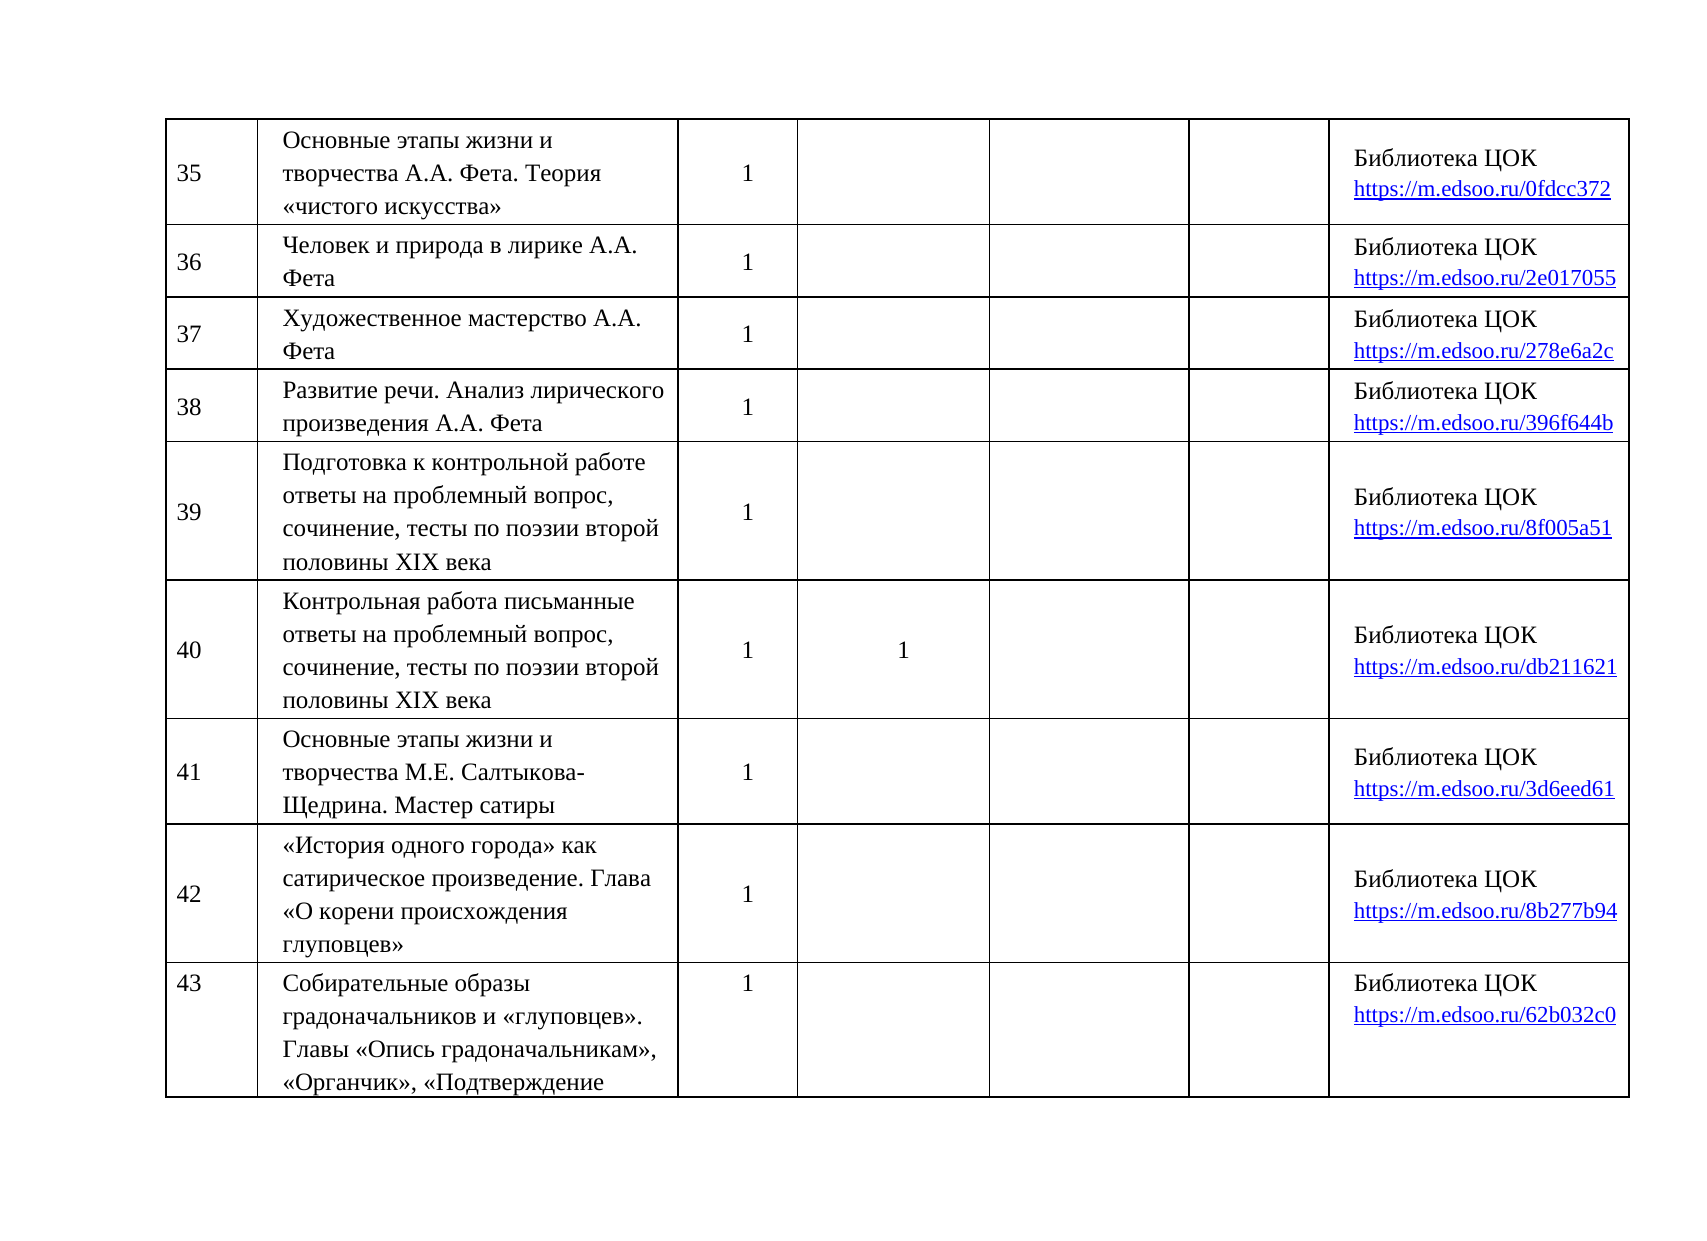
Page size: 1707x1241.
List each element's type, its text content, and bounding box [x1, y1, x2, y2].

table_cell [990, 370, 1188, 441]
table_cell Библиотека ЦОК https://m.edsoo.ru/8f005a51 [1330, 442, 1628, 579]
table_cell [798, 825, 989, 961]
table_cell Библиотека ЦОК https://m.edsoo.ru/8b277b94 [1330, 825, 1628, 961]
table_cell [990, 581, 1188, 718]
table_cell [990, 719, 1188, 823]
table_cell [798, 370, 989, 441]
table_cell [990, 442, 1188, 579]
table_cell [1190, 225, 1328, 296]
table_cell Основные этапы жизни и творчества М.Е. Салтыкова-Щедрина. Мастер сатиры [258, 719, 677, 823]
table_cell [990, 298, 1188, 368]
table_cell Подготовка к контрольной работе ответы на проблемный вопрос, сочинение, тесты по поэзии второй половины XIX века [258, 442, 677, 579]
table_cell [1190, 719, 1328, 823]
table_cell 38 [167, 370, 257, 441]
table_cell 36 [167, 225, 257, 296]
table_cell [798, 963, 989, 1096]
table_cell Библиотека ЦОК https://m.edsoo.ru/0fdcc372 [1330, 120, 1628, 223]
table_cell [990, 225, 1188, 296]
table_cell Контрольная работа письманные ответы на проблемный вопрос, сочинение, тесты по поэзии второй половины XIX века [258, 581, 677, 718]
table_cell [990, 963, 1188, 1096]
table_cell [798, 719, 989, 823]
table_cell 39 [167, 442, 257, 579]
table_cell [798, 120, 989, 223]
table_cell [798, 442, 989, 579]
table_cell 1 [679, 963, 797, 1096]
table_cell [990, 825, 1188, 961]
table_cell [1190, 298, 1328, 368]
table_cell 40 [167, 581, 257, 718]
table_cell Библиотека ЦОК https://m.edsoo.ru/278e6a2c [1330, 298, 1628, 368]
table_cell 1 [679, 120, 797, 223]
table_cell Библиотека ЦОК https://m.edsoo.ru/396f644b [1330, 370, 1628, 441]
table_cell [798, 225, 989, 296]
table_cell «История одного города» как сатирическое произведение. Глава «О корени происхождения глуповцев» [258, 825, 677, 961]
table_cell Развитие речи. Анализ лирического произведения А.А. Фета [258, 370, 677, 441]
table_cell 1 [679, 298, 797, 368]
table_cell 41 [167, 719, 257, 823]
table_cell 43 [167, 963, 257, 1096]
table_cell [1190, 120, 1328, 223]
table_cell Библиотека ЦОК https://m.edsoo.ru/2e017055 [1330, 225, 1628, 296]
table_cell Основные этапы жизни и творчества А.А. Фета. Теория «чистого искусства» [258, 120, 677, 223]
table_cell Художественное мастерство А.А. Фета [258, 298, 677, 368]
table_cell [1190, 581, 1328, 718]
table_cell Библиотека ЦОК https://m.edsoo.ru/3d6eed61 [1330, 719, 1628, 823]
table_cell 1 [679, 719, 797, 823]
table_cell 37 [167, 298, 257, 368]
table_cell 1 [679, 825, 797, 961]
table_cell Библиотека ЦОК https://m.edsoo.ru/db211621 [1330, 581, 1628, 718]
table_cell 1 [679, 370, 797, 441]
table_cell [1190, 963, 1328, 1096]
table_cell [258, 963, 677, 1096]
table_cell 1 [679, 442, 797, 579]
table_cell 1 [679, 581, 797, 718]
table_cell 1 [798, 581, 989, 718]
table_cell 42 [167, 825, 257, 961]
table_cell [1330, 963, 1628, 1096]
table_cell [1190, 825, 1328, 961]
table_cell 1 [679, 225, 797, 296]
table_cell [990, 120, 1188, 223]
table_cell 35 [167, 120, 257, 223]
table_cell [1190, 370, 1328, 441]
table_cell Человек и природа в лирике А.А. Фета [258, 225, 677, 296]
table_cell [1190, 442, 1328, 579]
table_cell [798, 298, 989, 368]
